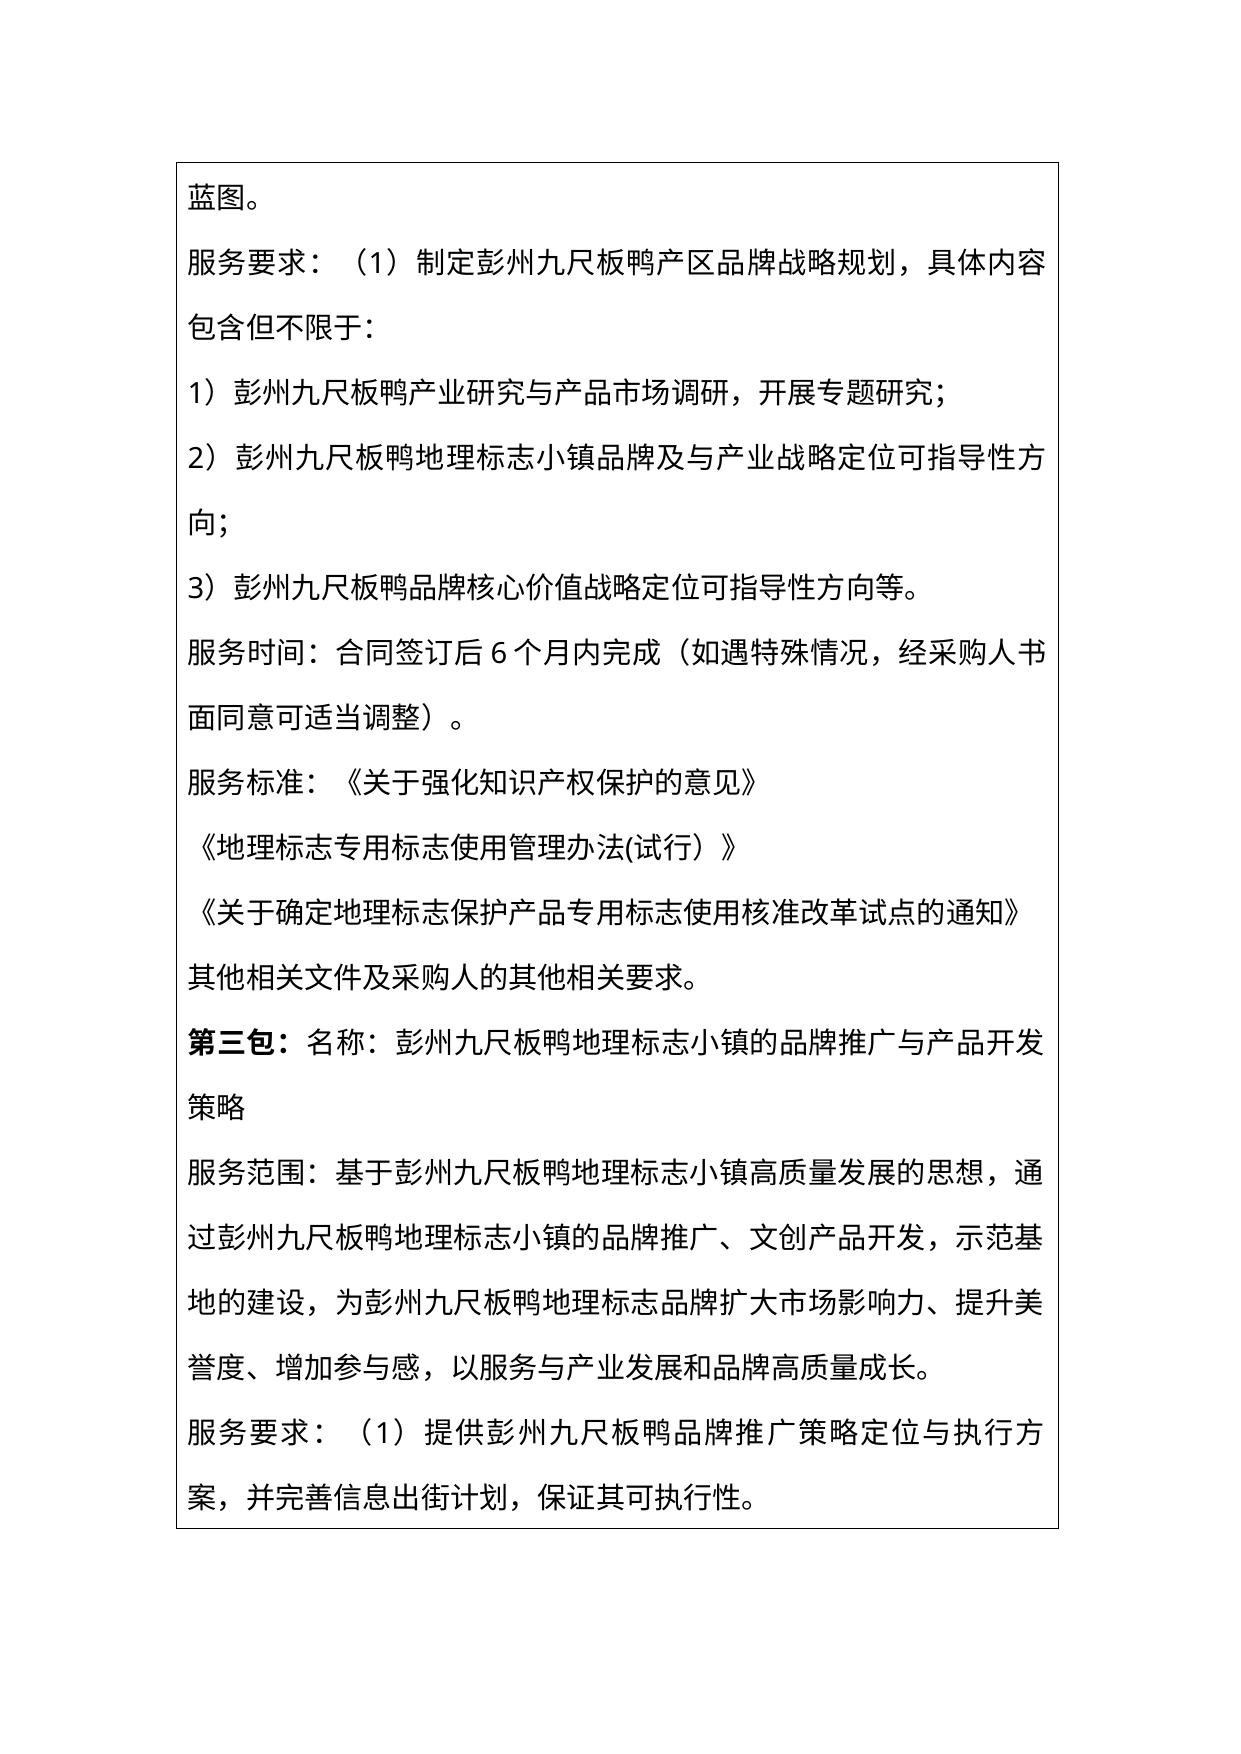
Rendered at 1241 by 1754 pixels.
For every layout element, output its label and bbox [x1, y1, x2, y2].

table_cell [177, 163, 1058, 1528]
